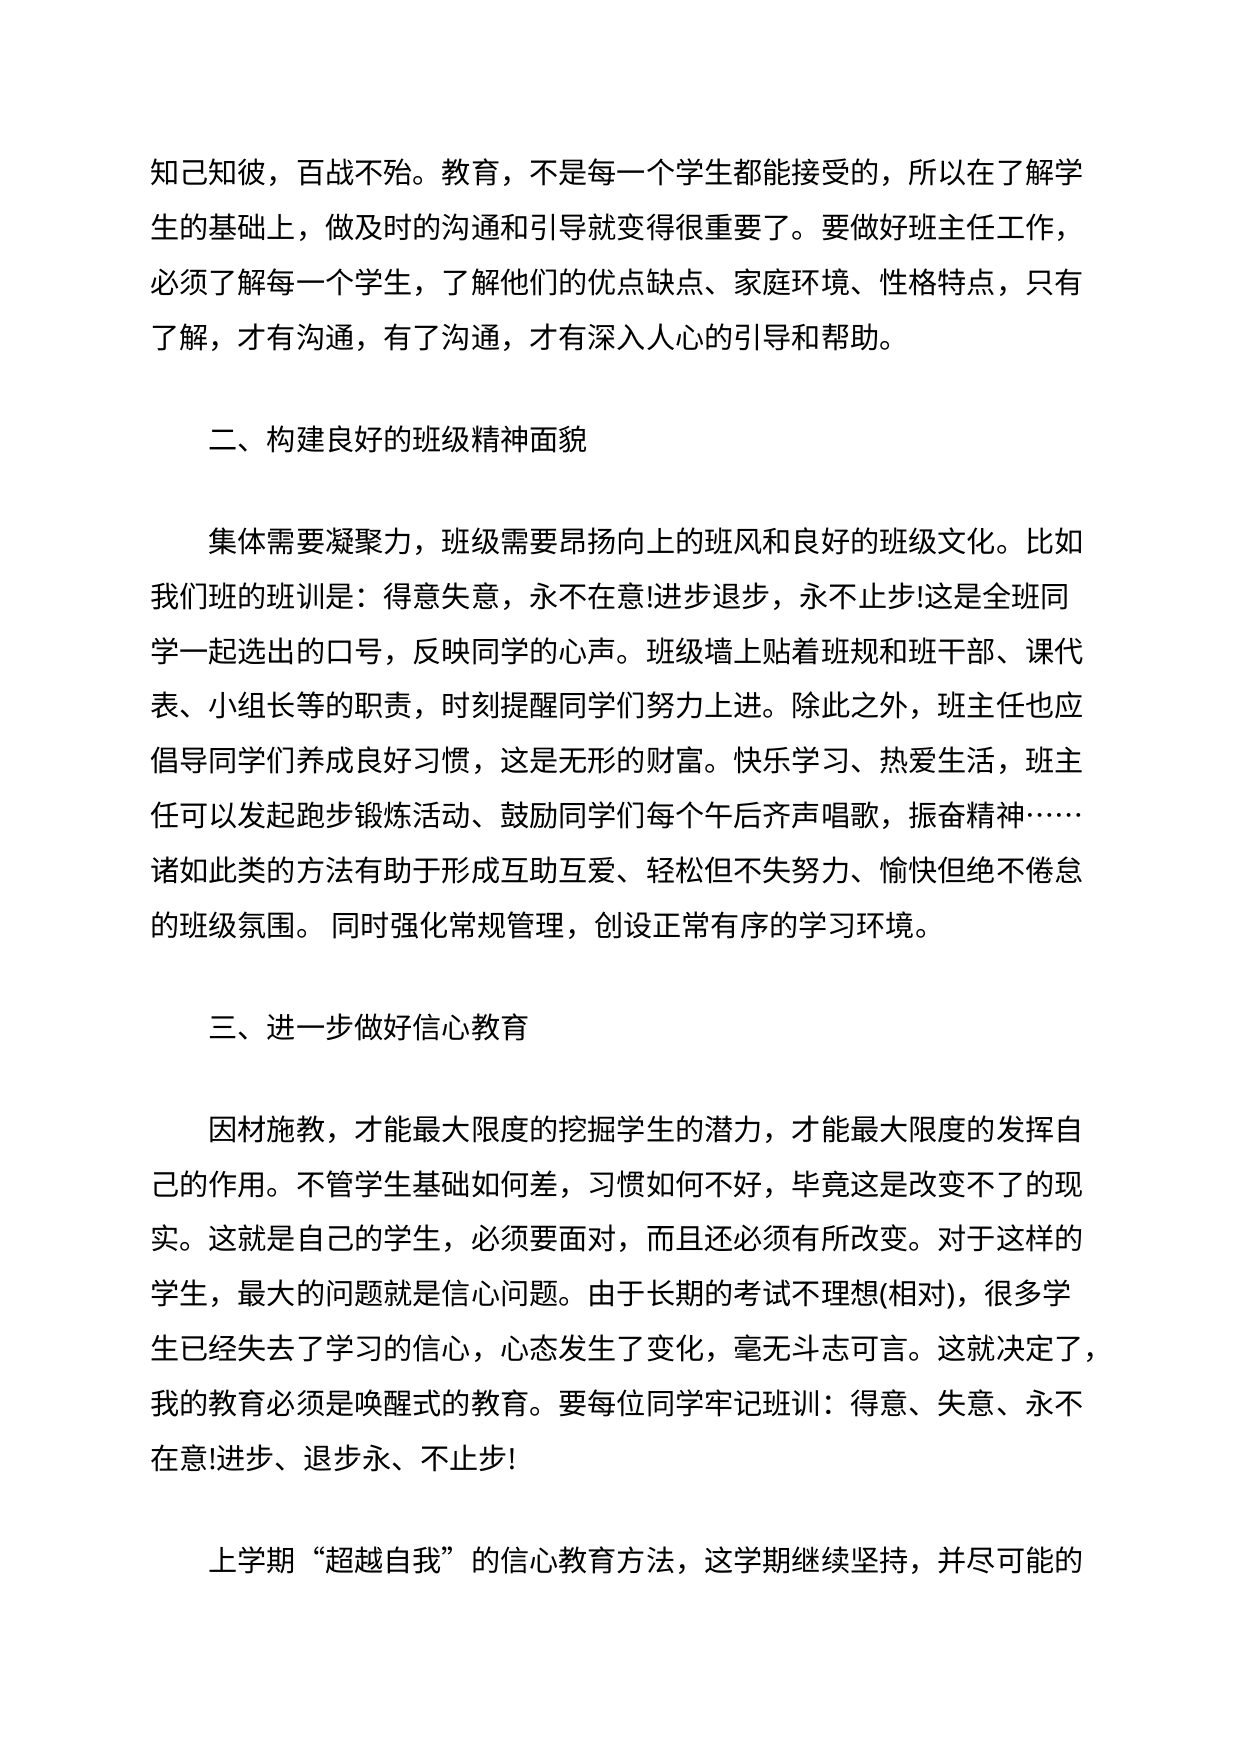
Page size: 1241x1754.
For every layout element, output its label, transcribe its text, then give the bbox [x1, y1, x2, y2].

text 集体需要凝聚力，班级需要昂扬向上的班风和良好的班级文化。比如我们班的班训是：得意失意，永不在意!进步退步，永不止步!这是全班同学一起选出的口号，反映同学的心声。班级墙上贴着班规和班干部、课代表、小组长等的职责，时刻提醒同学们努力上进。除此之外，班主任也应倡导同学们养成良好习惯，这是无形的财富。快乐学习、热爱生活，班主任可以发起跑步锻炼活动、鼓励同学们每个午后齐声唱歌，振奋精神……诸如此类的方法有助于形成互助互爱、轻松但不失努力、愉快但绝不倦怠的班级氛围。 同时强化常规管理，创设正常有序的学习环境。 [150, 518, 1090, 945]
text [150, 1538, 1090, 1580]
text 二、构建良好的班级精神面貌 [150, 416, 1090, 459]
text 因材施教，才能最大限度的挖掘学生的潜力，才能最大限度的发挥自己的作用。不管学生基础如何差，习惯如何不好，毕竟这是改变不了的现实。这就是自己的学生，必须要面对，而且还必须有所改变。对于这样的学生，最大的问题就是信心问题。由于长期的考试不理想(相对)，很多学生已经失去了学习的信心，心态发生了变化，毫无斗志可言。这就决定了，我的教育必须是唤醒式的教育。要每位同学牢记班训：得意、失意、永不在意!进步、退步永、不止步! [150, 1106, 1090, 1478]
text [150, 150, 1090, 357]
text 三、进一步做好信心教育 [150, 1004, 1090, 1047]
